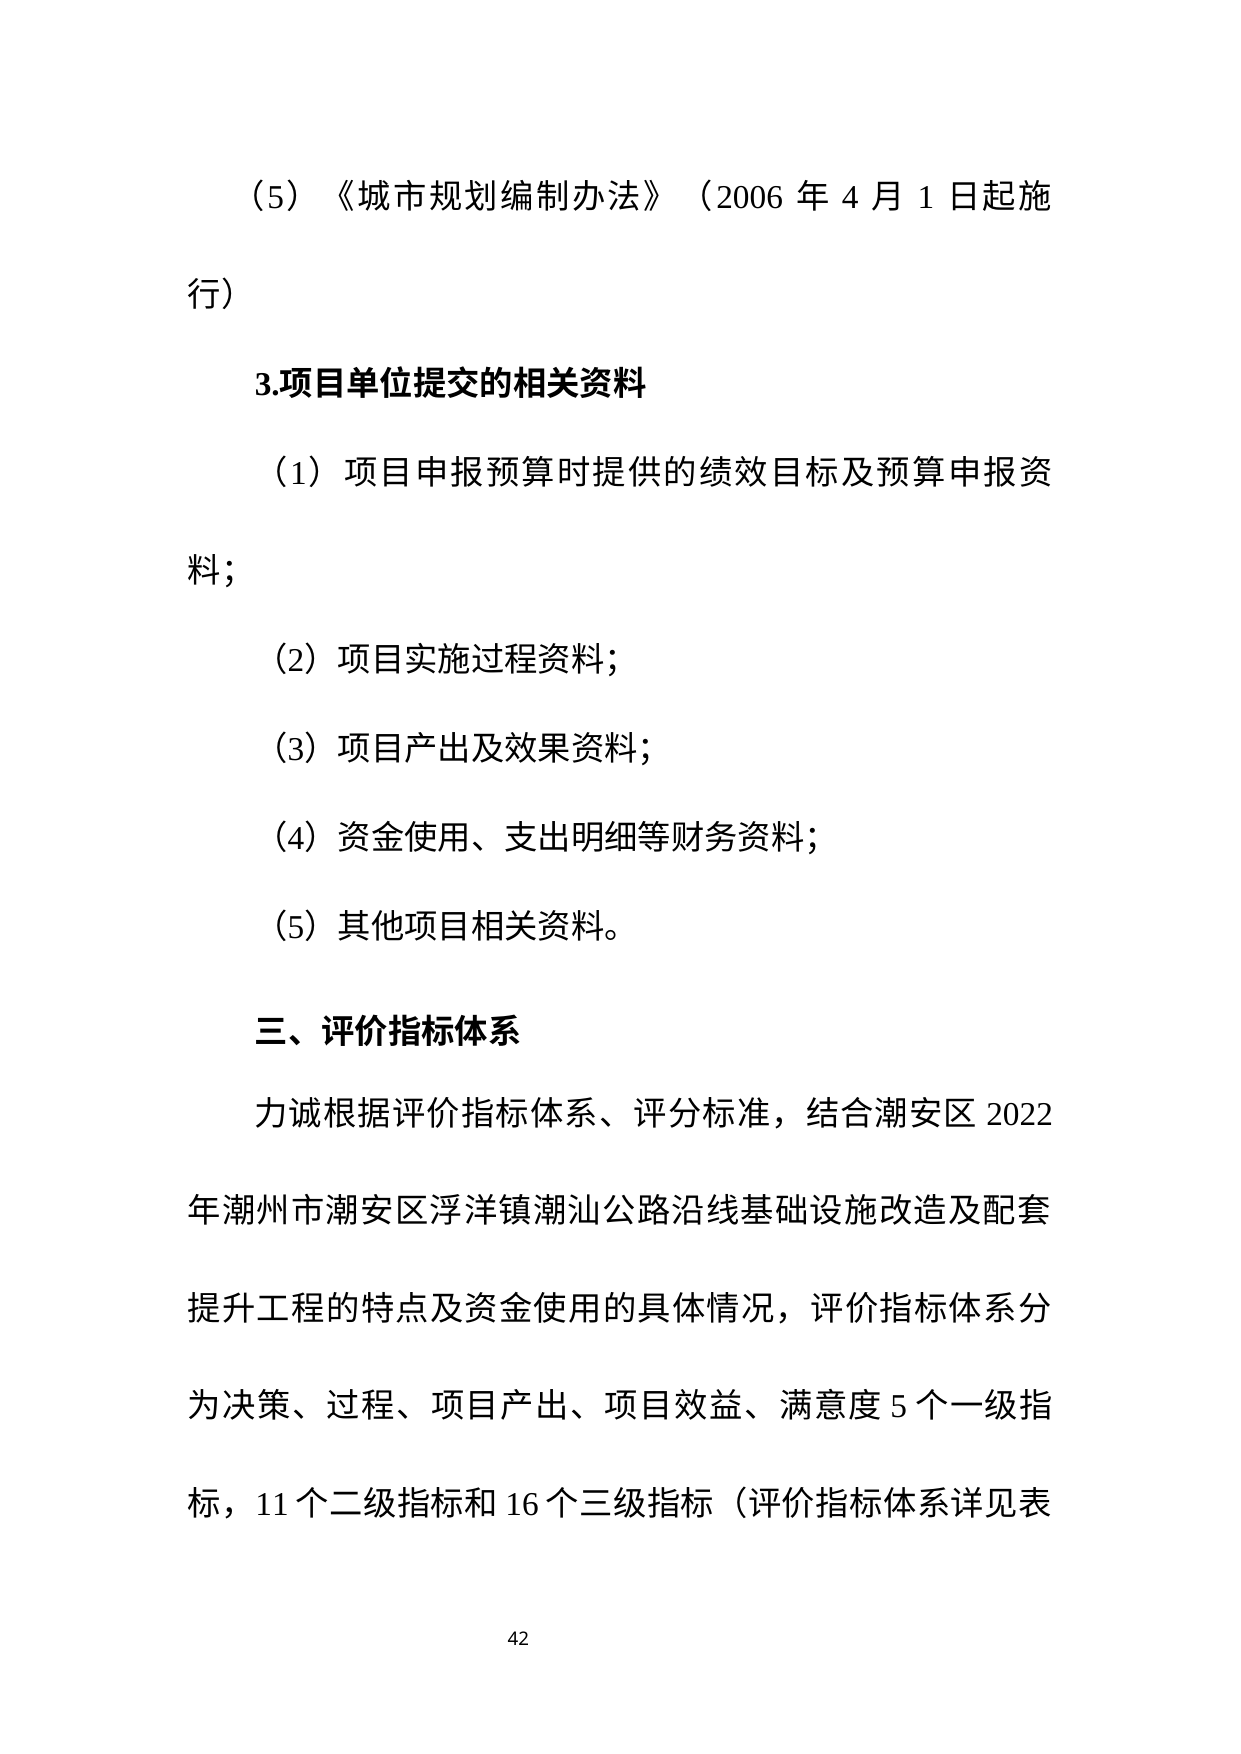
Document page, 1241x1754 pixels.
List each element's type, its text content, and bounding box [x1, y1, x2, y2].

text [187, 1078, 1053, 1533]
list （3）项目产出及效果资料； [187, 713, 1053, 778]
text （5）其他项目相关资料。 [187, 891, 1053, 956]
list （1）项目申报预算时提供的绩效目标及预算申报资料； [187, 438, 1053, 600]
text 3.项目单位提交的相关资料 [187, 348, 1053, 413]
list （2）项目实施过程资料； [187, 624, 1053, 689]
list （4）资金使用、支出明细等财务资料； [187, 802, 1053, 867]
text （5）《城市规划编制办法》（2006 年 4 月 1 日起施行） [187, 162, 1053, 324]
text 三、评价指标体系 [187, 997, 1053, 1062]
